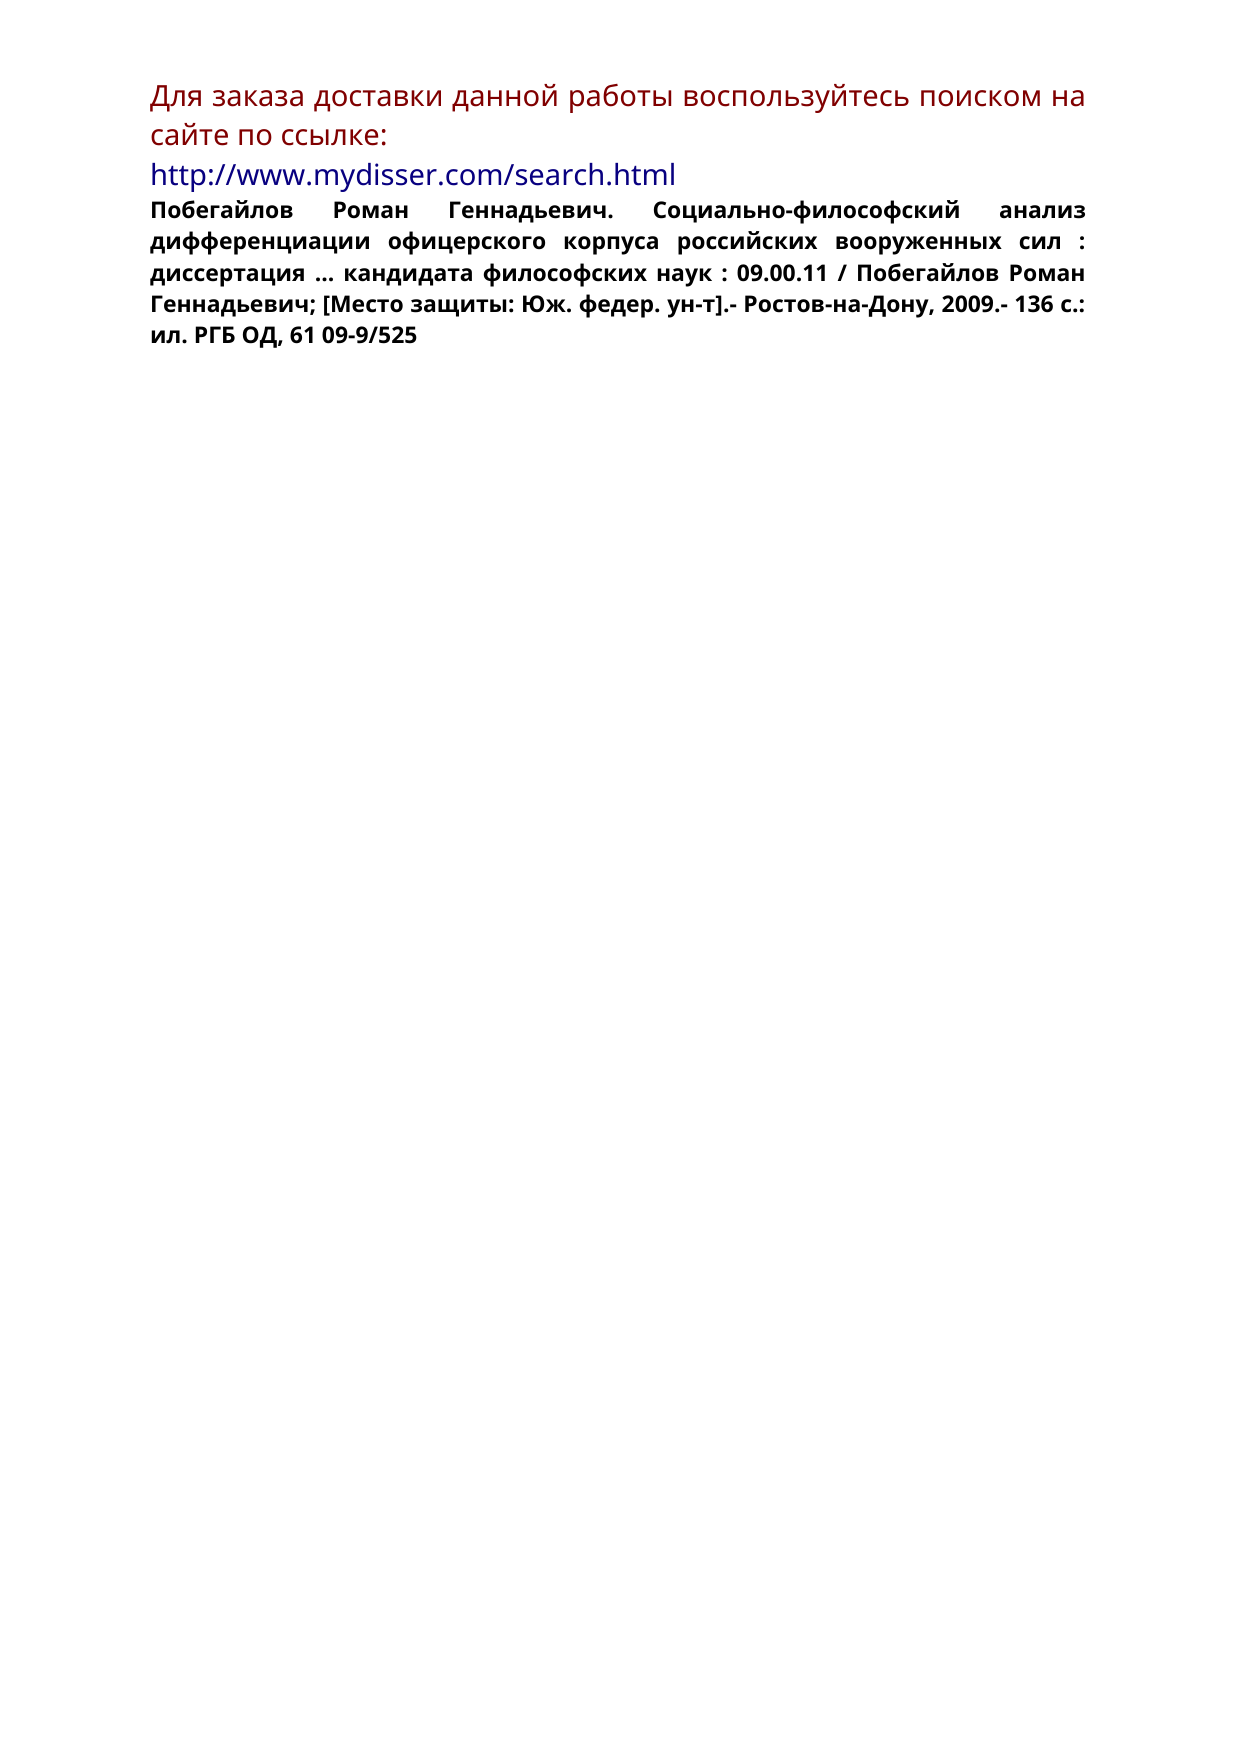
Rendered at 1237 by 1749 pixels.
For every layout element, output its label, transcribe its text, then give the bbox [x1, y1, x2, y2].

text Побегайлов Роман Геннадьевич. Социально-философский анализ дифференциации офицерского корпуса российских вооруженных сил : диссертация ... кандидата философских наук : 09.00.11 / Побегайлов Роман Геннадьевич; [Место защиты: Юж. федер. ун-т].- Ростов-на-Дону, 2009.- 136 с.: ил. РГБ ОД, 61 09-9/525 [150, 194, 1086, 350]
